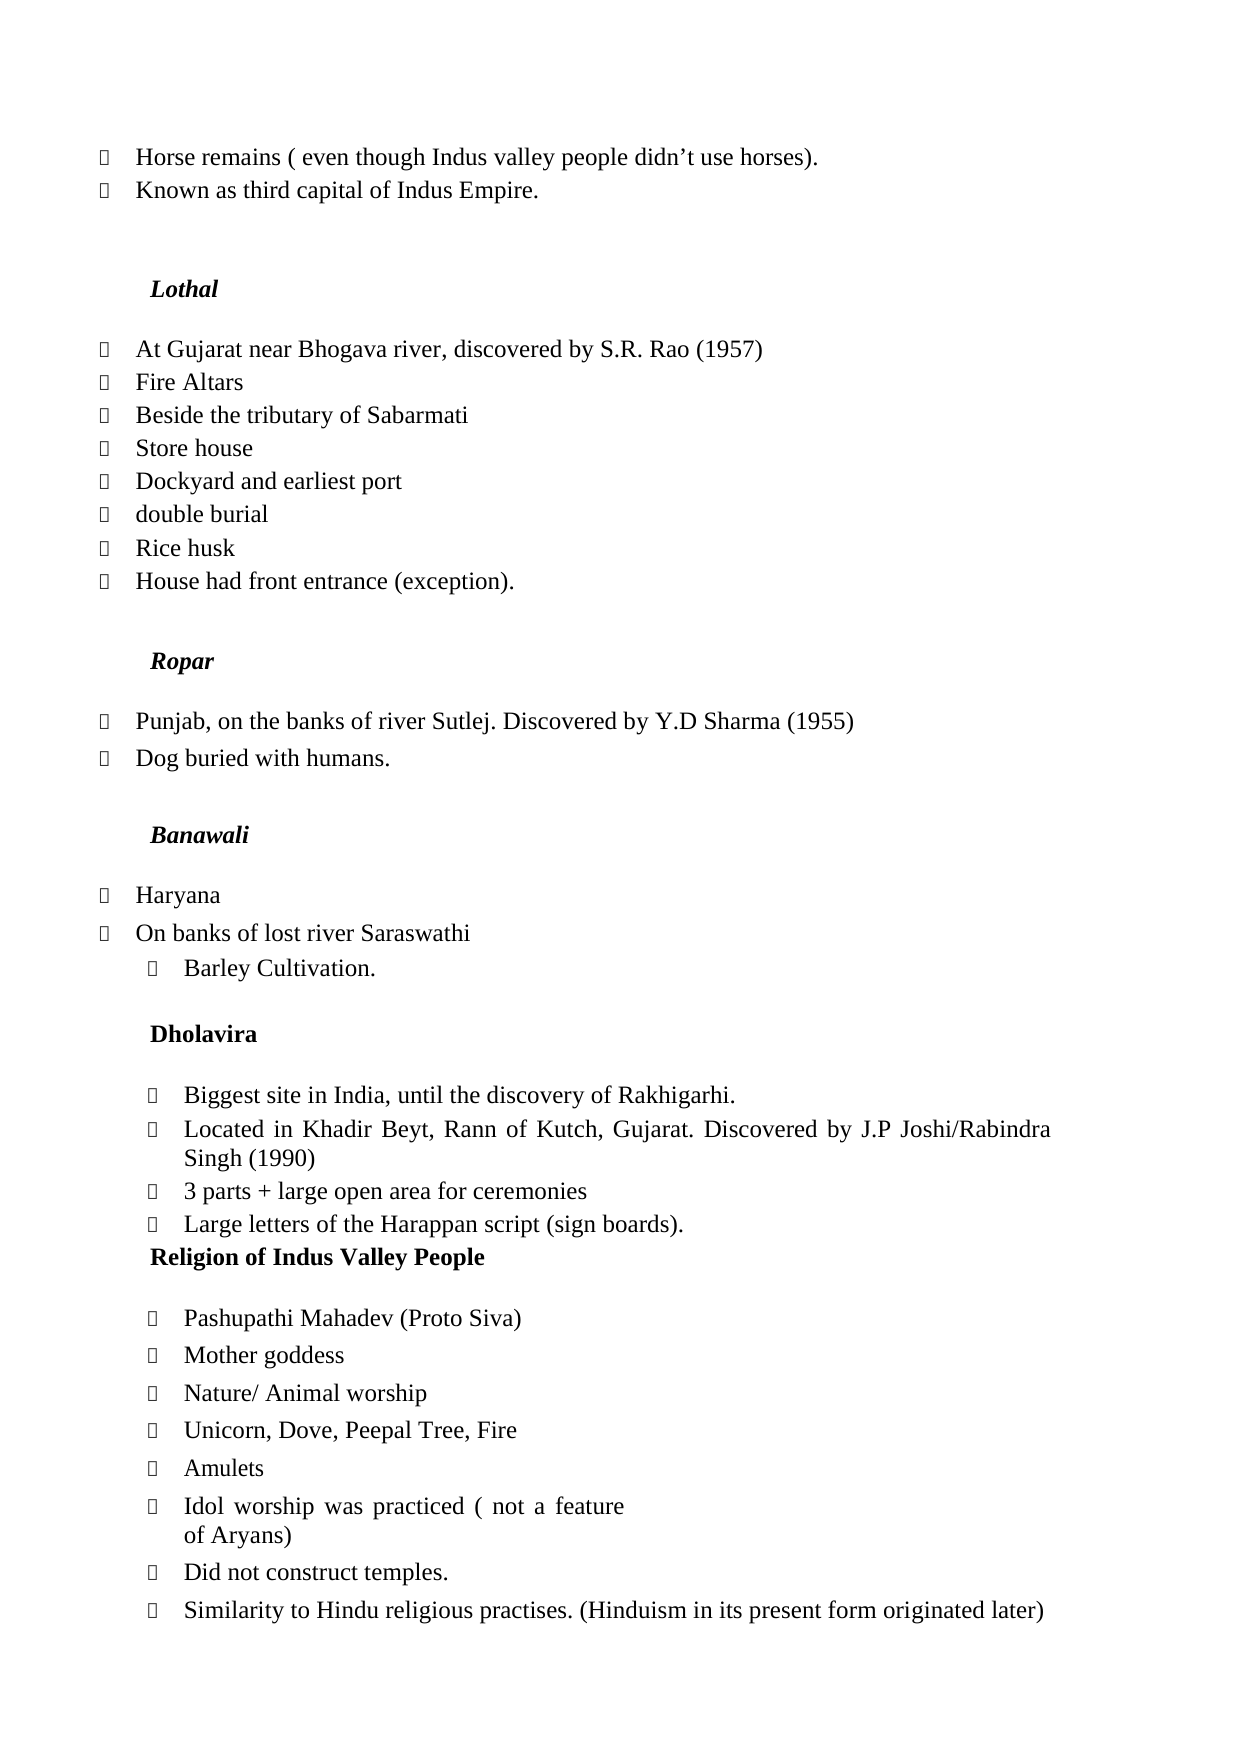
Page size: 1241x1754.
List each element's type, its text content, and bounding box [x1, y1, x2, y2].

list Large letters of the Harappan script (sign boards). [146, 1209, 1051, 1238]
list Horse remains ( even though Indus valley people didn’t use horses). [98, 142, 1103, 171]
list Dog buried with humans. [98, 743, 1103, 773]
list Store house [98, 433, 1103, 463]
list Biggest site in India, until the discovery of Rakhigarhi. [146, 1081, 1051, 1110]
subtitle Religion of Indus Valley People [150, 1242, 1051, 1271]
list Located in Khadir Beyt, Rann of Kutch, Gujarat. Discovered by J.P Joshi/Rabindra Singh (1990) [146, 1114, 1051, 1172]
list Unicorn, Dove, Peepal Tree, Fire [146, 1416, 1051, 1445]
list Punjab, on the banks of river Sutlej. Discovered by Y.D Sharma (1955) [98, 706, 1103, 735]
list Mother goddess [146, 1340, 1051, 1370]
list At Gujarat near Bhogava river, discovered by S.R. Rao (1957) [98, 334, 1103, 363]
text Banawali [150, 820, 1103, 849]
list Amulets [146, 1453, 1051, 1483]
list Haryana [98, 880, 1103, 909]
text Ropar [150, 646, 1103, 674]
list Fire Altars [98, 367, 1103, 397]
list Barley Cultivation. [146, 953, 1051, 983]
list Nature/ Animal worship [146, 1378, 1051, 1407]
list Known as third capital of Indus Empire. [98, 175, 1103, 204]
list 3 parts + large open area for ceremonies [146, 1176, 1051, 1205]
list Pashupathi Mahadev (Proto Siva) [146, 1303, 1051, 1332]
list Did not construct temples. [146, 1557, 1066, 1587]
text Lothal [150, 274, 1103, 302]
list On banks of lost river Saraswathi [98, 918, 1103, 947]
subtitle Dholavira [150, 1019, 1036, 1048]
list Dockyard and earliest port [98, 466, 1103, 496]
list Idol worship was practiced ( not a feature of Aryans) [146, 1491, 624, 1549]
list Similarity to Hindu religious practises. (Hinduism in its present form originated later) [146, 1595, 1066, 1624]
list Rice husk [98, 533, 1103, 562]
list House had front entrance (exception). [98, 566, 1103, 596]
list Beside the tributary of Sabarmati [98, 400, 1103, 430]
list double burial [98, 499, 1103, 529]
